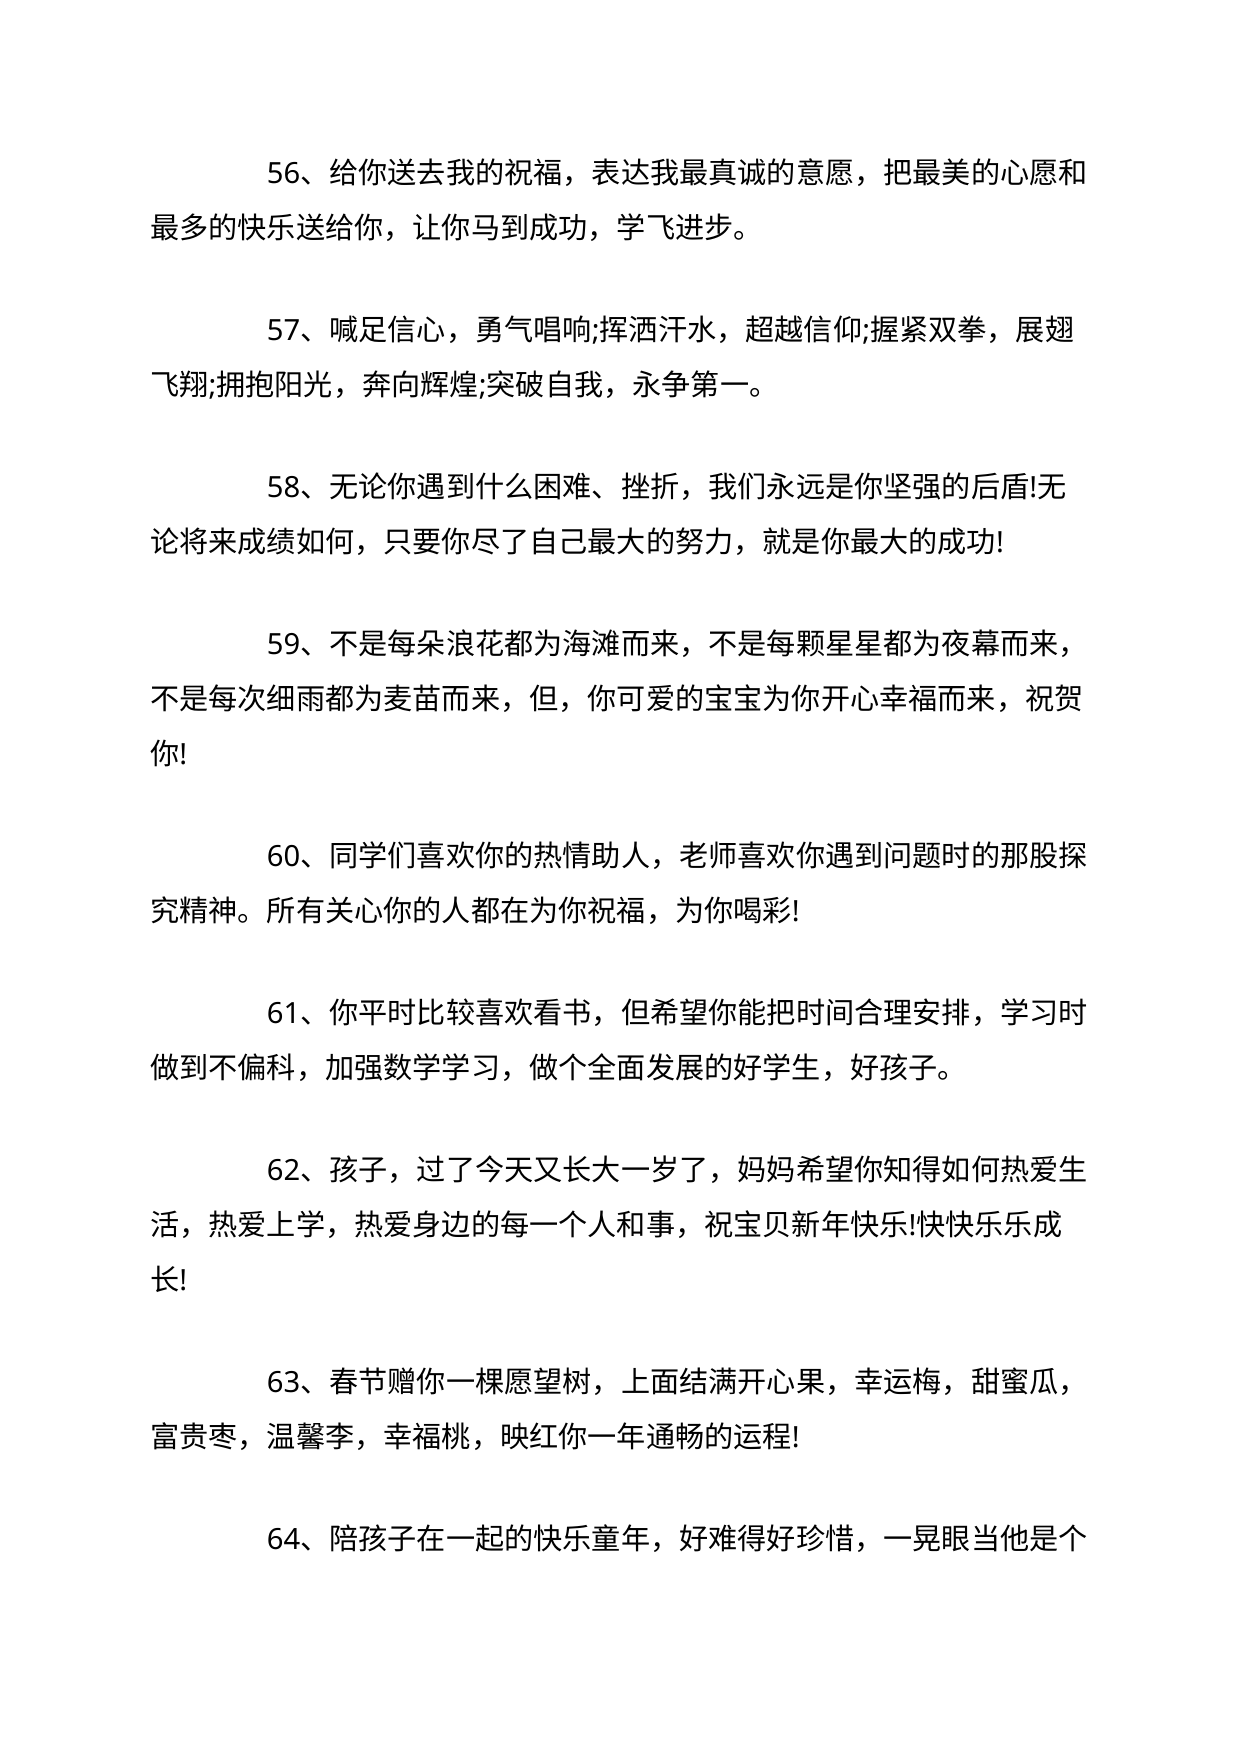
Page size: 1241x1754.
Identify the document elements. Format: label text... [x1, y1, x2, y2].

text 60、同学们喜欢你的热情助人，老师喜欢你遇到问题时的那股探究精神。所有关心你的人都在为你祝福，为你喝彩! [150, 833, 1090, 930]
text 56、给你送去我的祝福，表达我最真诚的意愿，把最美的心愿和最多的快乐送给你，让你马到成功，学飞进步。 [150, 150, 1090, 247]
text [150, 1515, 1090, 1558]
text 62、孩子，过了今天又长大一岁了，妈妈希望你知得如何热爱生活，热爱上学，热爱身边的每一个人和事，祝宝贝新年快乐!快快乐乐成长! [150, 1146, 1090, 1299]
text 57、喊足信心，勇气唱响;挥洒汗水，超越信仰;握紧双拳，展翅飞翔;拥抱阳光，奔向辉煌;突破自我，永争第一。 [150, 307, 1090, 404]
text 58、无论你遇到什么困难、挫折，我们永远是你坚强的后盾!无论将来成绩如何，只要你尽了自己最大的努力，就是你最大的成功! [150, 464, 1090, 561]
text 63、春节赠你一棵愿望树，上面结满开心果，幸运梅，甜蜜瓜，富贵枣，温馨李，幸福桃，映红你一年通畅的运程! [150, 1358, 1090, 1456]
text 59、不是每朵浪花都为海滩而来，不是每颗星星都为夜幕而来，不是每次细雨都为麦苗而来，但，你可爱的宝宝为你开心幸福而来，祝贺你! [150, 621, 1090, 773]
text 61、你平时比较喜欢看书，但希望你能把时间合理安排，学习时做到不偏科，加强数学学习，做个全面发展的好学生，好孩子。 [150, 989, 1090, 1087]
